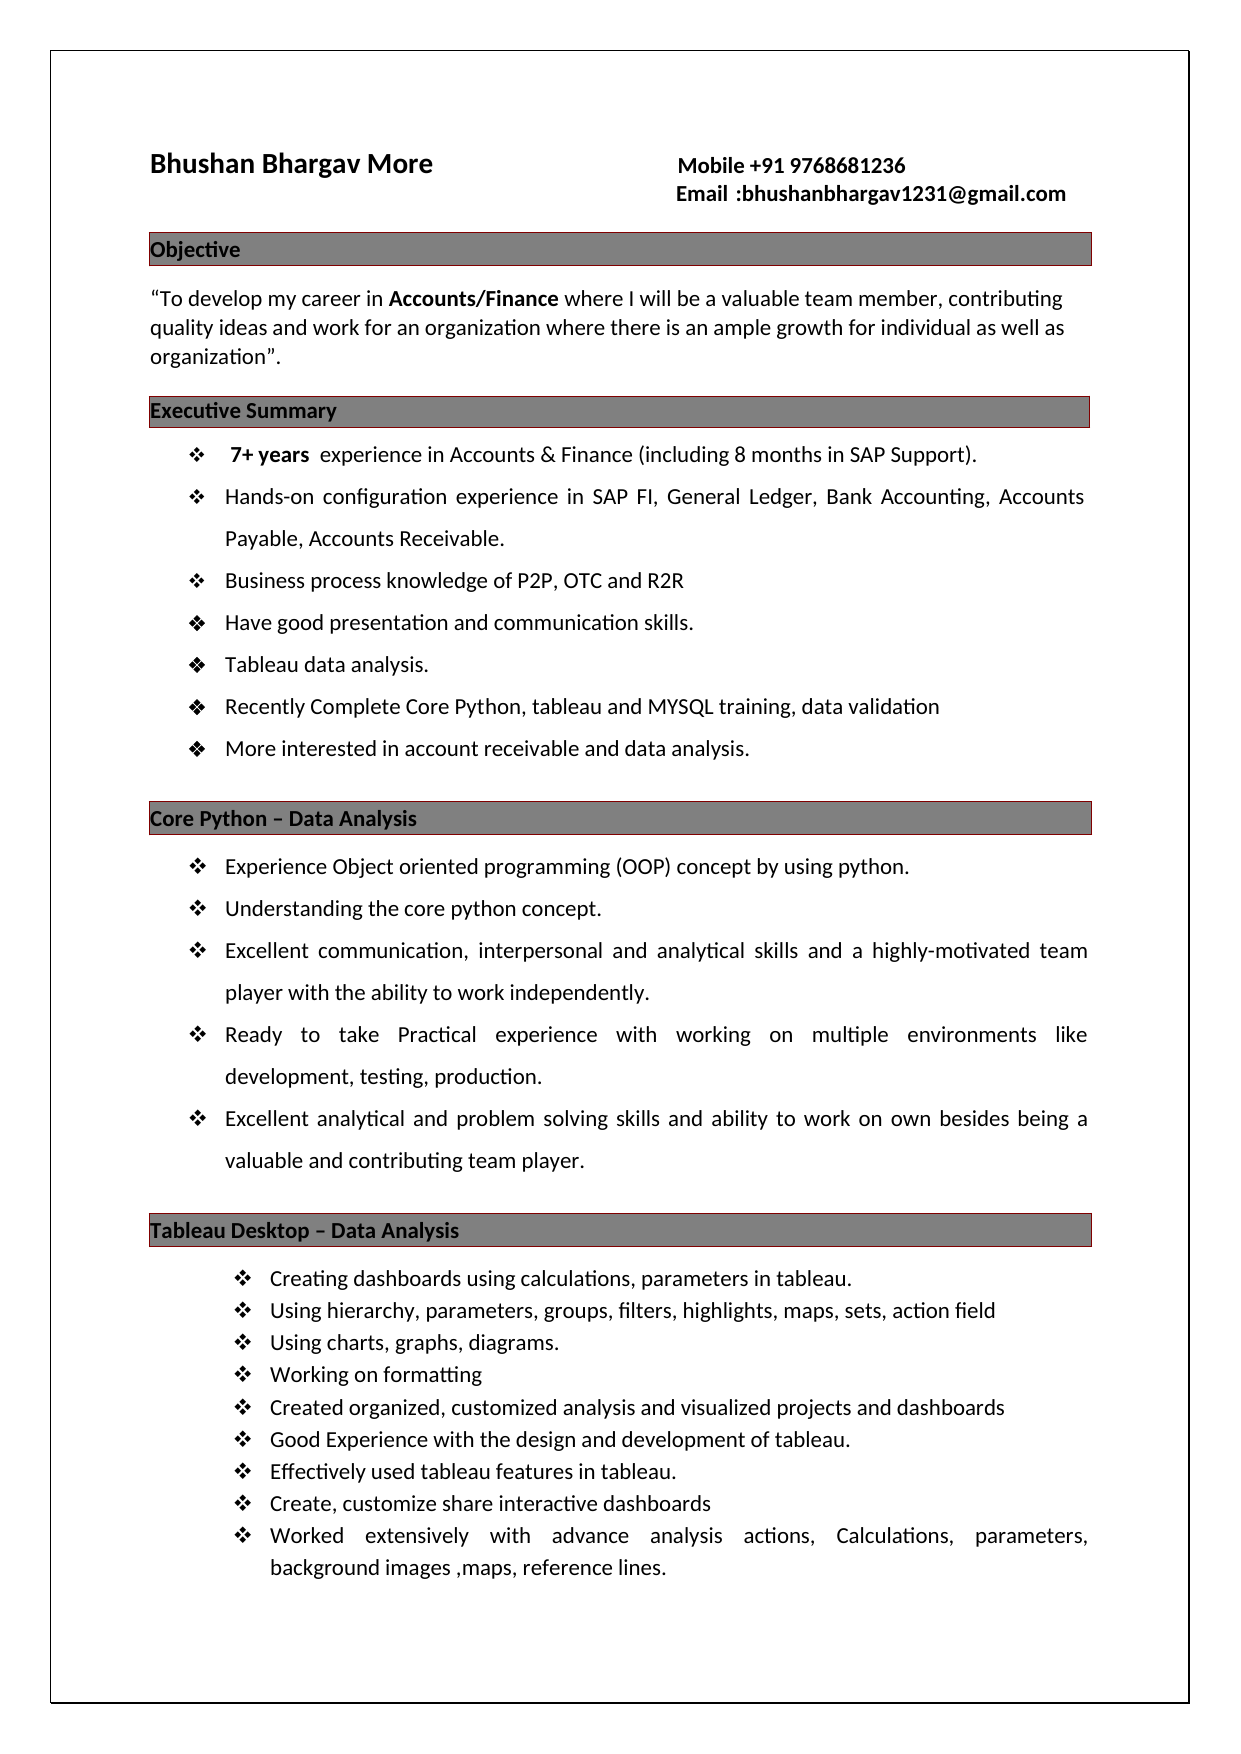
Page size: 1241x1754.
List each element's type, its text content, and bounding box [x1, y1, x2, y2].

list More interested in account receivable and data analysis. [187, 734, 1089, 762]
list Understanding the core python concept. [187, 894, 1089, 922]
list Tableau data analysis. [187, 650, 1089, 678]
list Experience Object oriented programming (OOP) concept by using python. [187, 852, 1089, 880]
list Business process knowledge of P2P, OTC and R2R [187, 566, 1086, 594]
subtitle Executive Summary [150, 397, 1089, 427]
list Create, customize share interactive dashboards [232, 1489, 1089, 1517]
list Worked extensively with advance analysis actions, Calculations, parameters, background images ,maps, reference lines. [232, 1521, 1089, 1582]
list 7+ years experience in Accounts & Finance (including 8 months in SAP Support). [187, 440, 1089, 468]
text “To develop my career in Accounts/Finance where I will be a valuable team member, contributing quality ideas and work for an organization where there is an ample growth for individual as well as organization”. [150, 283, 1089, 371]
subtitle Core Python – Data Analysis [150, 802, 1091, 834]
list Good Experience with the design and development of tableau. [232, 1425, 1089, 1453]
list Hands-on configuration experience in SAP FI, General Ledger, Bank Accounting, Accounts Payable, Accounts Receivable. [187, 482, 1086, 552]
list Excellent communication, interpersonal and analytical skills and a highly-motivated team player with the ability to work independently. [187, 936, 1089, 1006]
list Working on formatting [232, 1360, 1089, 1388]
text Email :bhushanbhargav1231@gmail.com [150, 179, 1089, 207]
list Have good presentation and communication skills. [187, 608, 1089, 636]
list Creating dashboards using calculations, parameters in tableau. [232, 1264, 1089, 1292]
subtitle Tableau Desktop – Data Analysis [150, 1214, 1091, 1246]
list Ready to take Practical experience with working on multiple environments like development, testing, production. [187, 1020, 1089, 1090]
list Created organized, customized analysis and visualized projects and dashboards [232, 1393, 1089, 1421]
list Excellent analytical and problem solving skills and ability to work on own besides being a valuable and contributing team player. [187, 1104, 1089, 1174]
list Using hierarchy, parameters, groups, filters, highlights, maps, sets, action field [232, 1296, 1089, 1324]
list Using charts, graphs, diagrams. [232, 1328, 1089, 1356]
list Recently Complete Core Python, tableau and MYSQL training, data validation [187, 692, 1089, 720]
text Bhushan Bhargav More Mobile +91 9768681236 [150, 150, 1089, 179]
subtitle Objective [150, 233, 1091, 265]
list Effectively used tableau features in tableau. [232, 1457, 1089, 1485]
